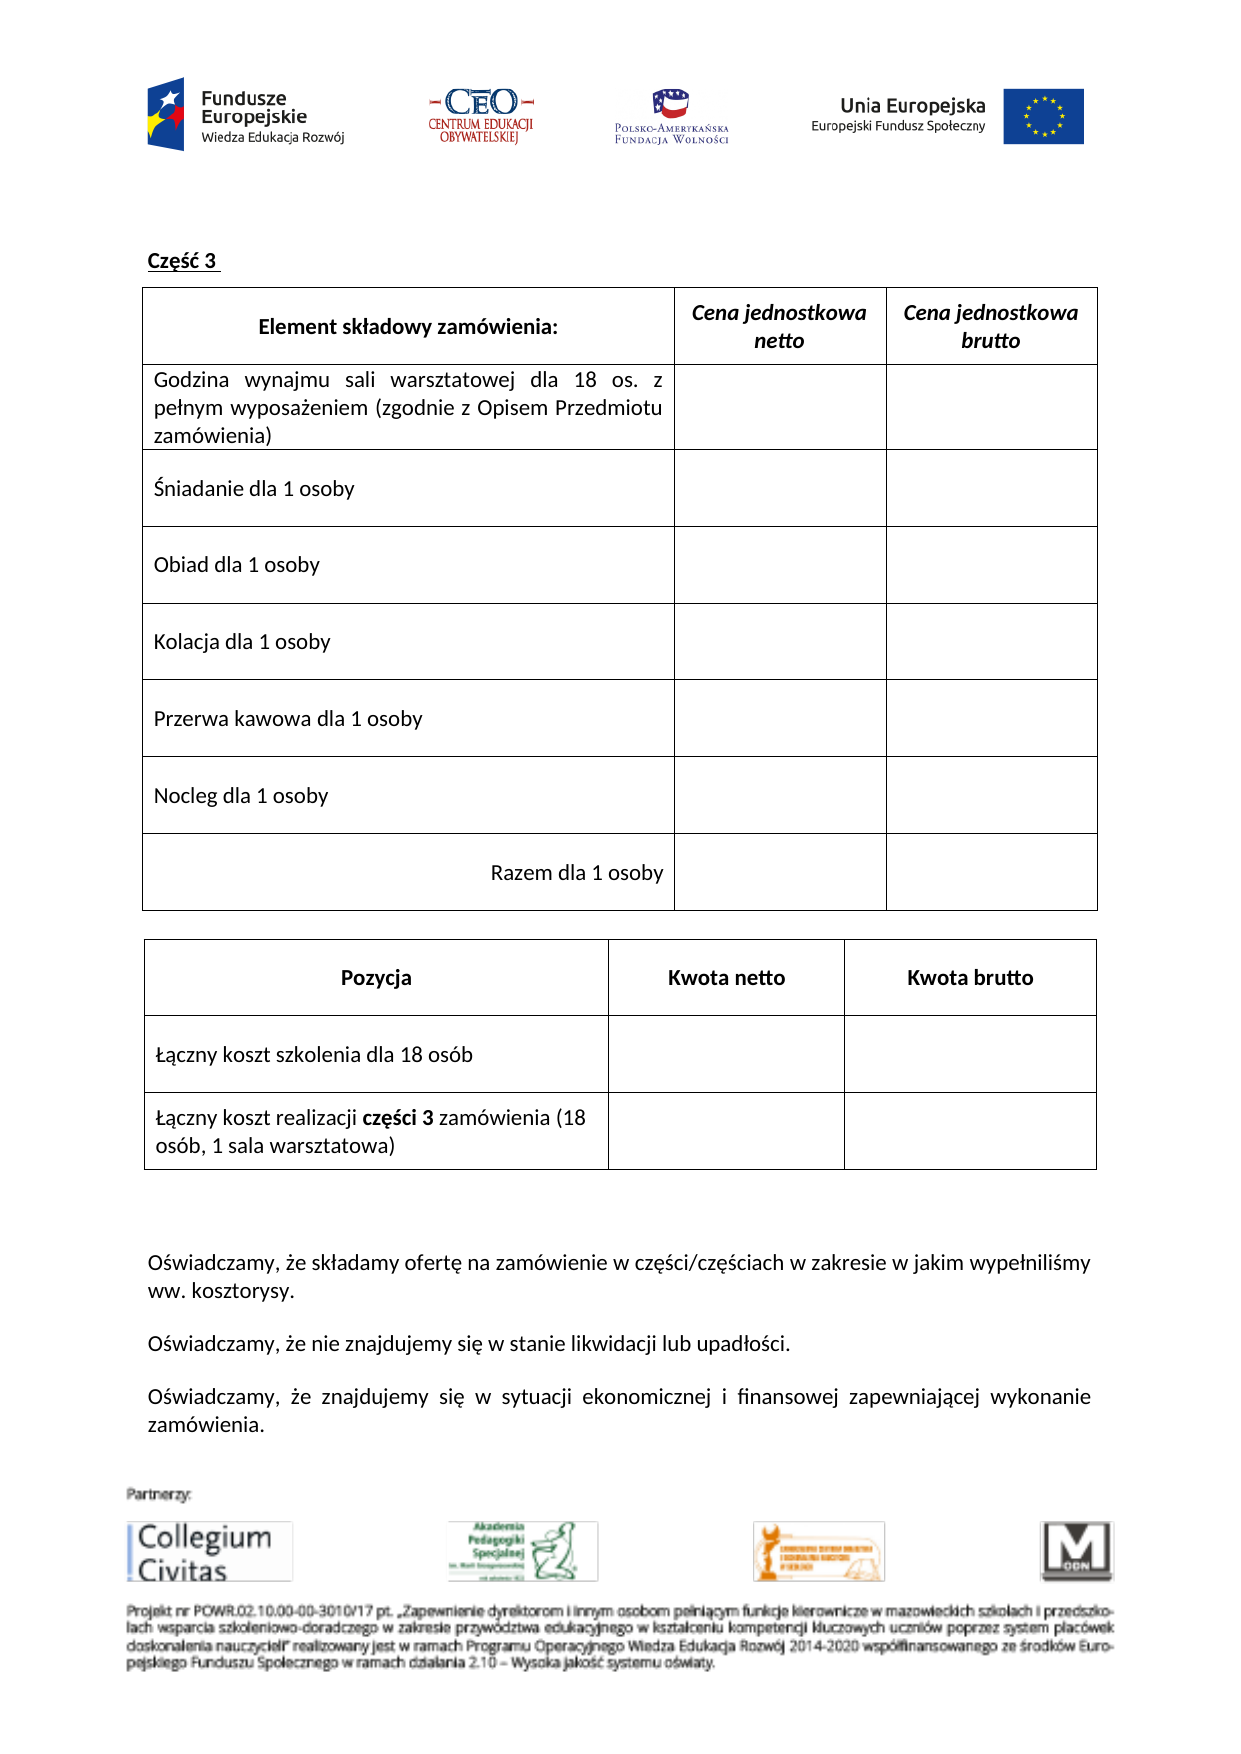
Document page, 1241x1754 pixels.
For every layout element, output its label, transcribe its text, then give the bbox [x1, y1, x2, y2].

table_cell [675, 680, 886, 756]
table_cell [609, 1016, 844, 1092]
table_header Kwota brutto [845, 940, 1096, 1015]
table_cell [845, 1093, 1096, 1169]
table_cell [887, 527, 1097, 602]
table_cell [887, 365, 1097, 449]
table_cell Razem dla 1 osoby [143, 834, 674, 909]
table_cell [675, 604, 886, 679]
table_cell [887, 604, 1097, 679]
picture [109, 1475, 1133, 1674]
table_cell [887, 834, 1097, 909]
text Część 3 [148, 247, 1093, 274]
table_cell [675, 527, 886, 602]
table_cell [675, 450, 886, 526]
table_cell [887, 680, 1097, 756]
table_header Pozycja [145, 940, 608, 1015]
table_cell [675, 834, 886, 909]
table_header Cena jednostkowa brutto [887, 288, 1097, 364]
table_cell [675, 365, 886, 449]
table_cell [845, 1016, 1096, 1092]
table_cell [887, 450, 1097, 526]
picture [147, 73, 1084, 181]
table_cell Śniadanie dla 1 osoby [143, 450, 674, 526]
table_cell Przerwa kawowa dla 1 osoby [143, 680, 674, 756]
table_cell Obiad dla 1 osoby [143, 527, 674, 602]
table_cell Godzina wynajmu sali warsztatowej dla 18 os. z pełnym wyposażeniem (zgodnie z Opisem Przedmiotu zamówienia) [143, 365, 674, 449]
table_cell [609, 1093, 844, 1169]
table_cell Łączny koszt realizacji części 3 zamówienia (18 osób, 1 sala warsztatowa) [145, 1093, 608, 1169]
table_header Kwota netto [609, 940, 844, 1015]
text Oświadczamy, że znajdujemy się w sytuacji ekonomicznej i finansowej zapewniającej wykonanie zamówienia. [148, 1382, 1093, 1438]
table_cell Kolacja dla 1 osoby [143, 604, 674, 679]
table_cell Nocleg dla 1 osoby [143, 757, 674, 833]
table_cell [887, 757, 1097, 833]
table_cell Łączny koszt szkolenia dla 18 osób [145, 1016, 608, 1092]
table_header Cena jednostkowa netto [675, 288, 886, 364]
table_header Element składowy zamówienia: [143, 288, 674, 364]
text Oświadczamy, że nie znajdujemy się w stanie likwidacji lub upadłości. [148, 1329, 1093, 1357]
table_cell [675, 757, 886, 833]
text Oświadczamy, że składamy ofertę na zamówienie w części/częściach w zakresie w jakim wypełniliśmy ww. kosztorysy. [148, 1248, 1093, 1304]
